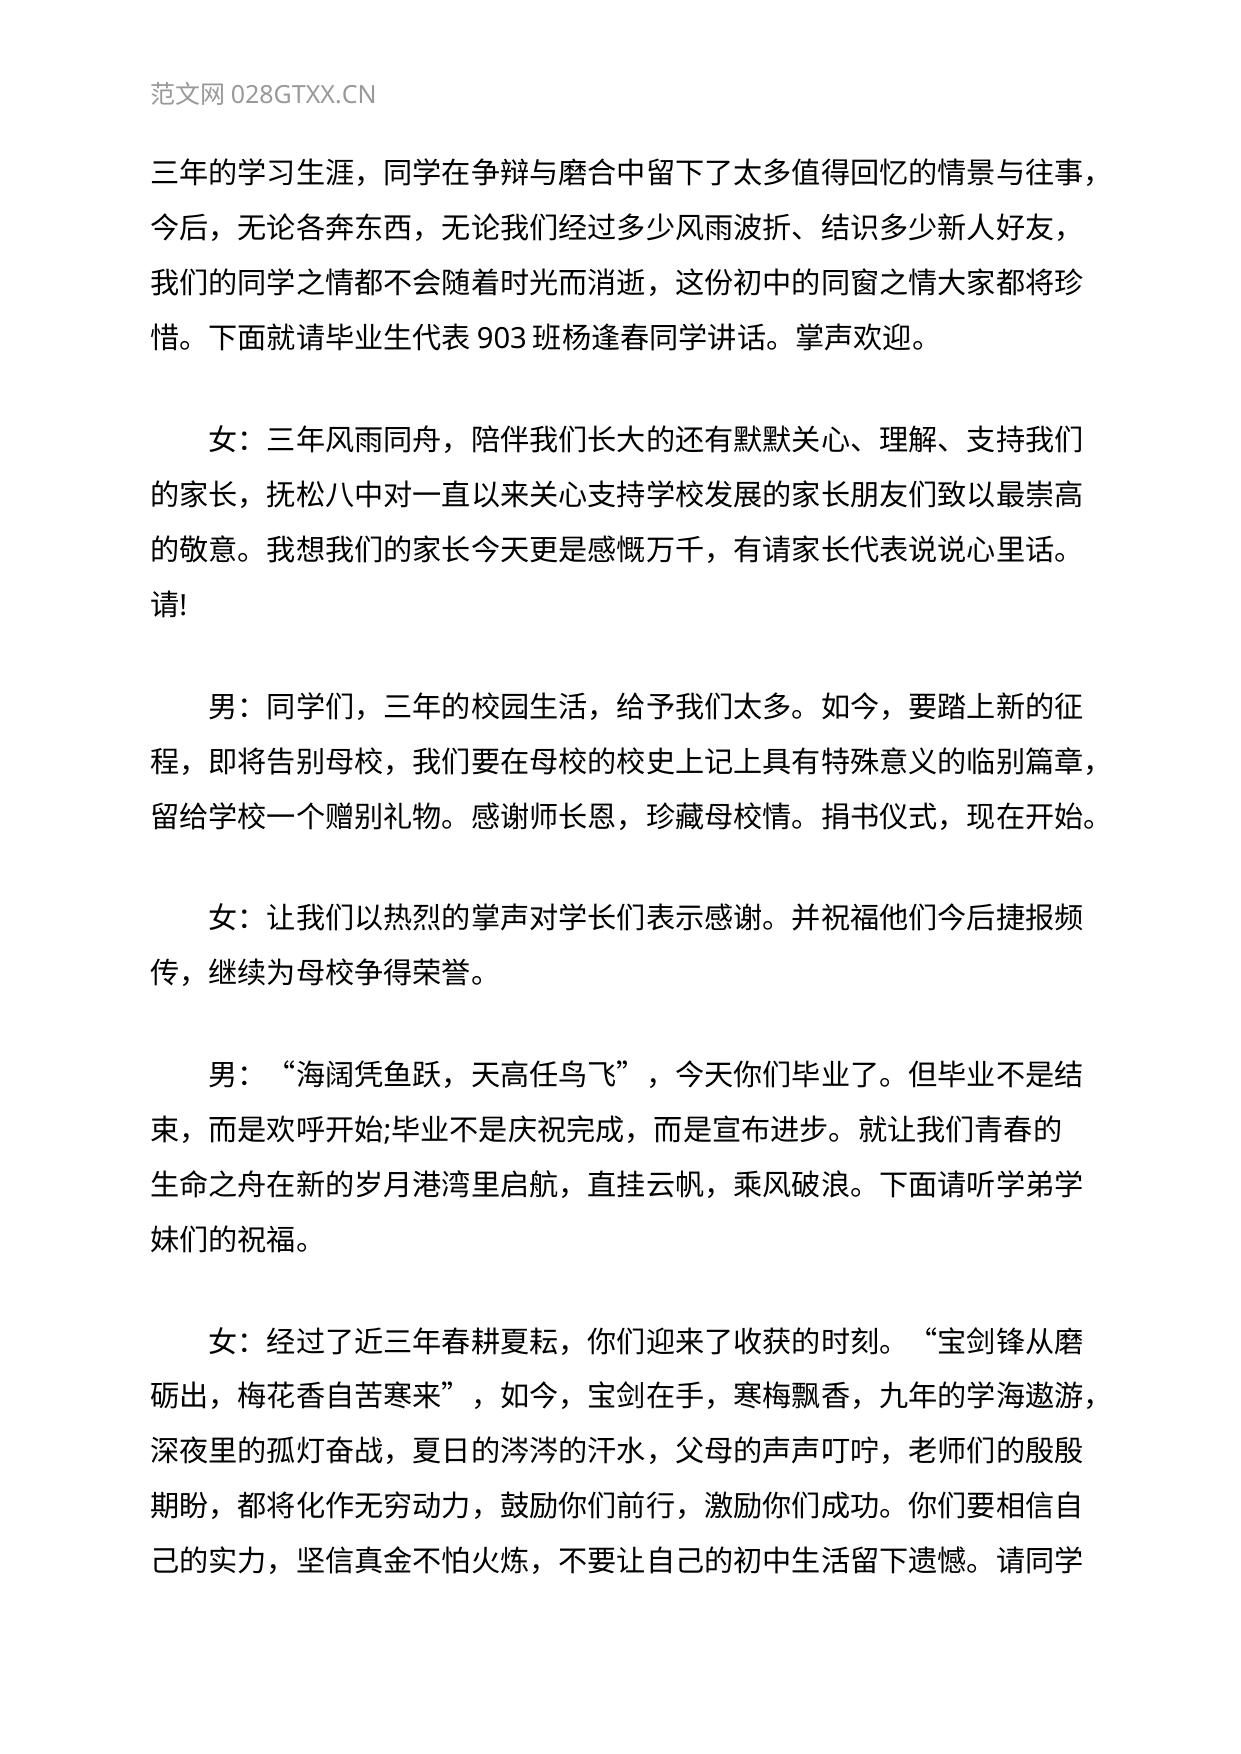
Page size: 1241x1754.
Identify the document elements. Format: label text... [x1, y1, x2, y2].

text 男：“海阔凭鱼跃，天高任鸟飞”，今天你们毕业了。但毕业不是结束，而是欢呼开始;毕业不是庆祝完成，而是宣布进步。就让我们青春的生命之舟在新的岁月港湾里启航，直挂云帆，乘风破浪。下面请听学弟学妹们的祝福。 [150, 1052, 1090, 1259]
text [150, 150, 1090, 357]
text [150, 1318, 1090, 1580]
text 女：三年风雨同舟，陪伴我们长大的还有默默关心、理解、支持我们的家长，抚松八中对一直以来关心支持学校发展的家长朋友们致以最崇高的敬意。我想我们的家长今天更是感慨万千，有请家长代表说说心里话。请! [150, 417, 1090, 624]
text 男：同学们，三年的校园生活，给予我们太多。如今，要踏上新的征程，即将告别母校，我们要在母校的校史上记上具有特殊意义的临别篇章，留给学校一个赠别礼物。感谢师长恩，珍藏母校情。捐书仪式，现在开始。 [150, 683, 1090, 835]
text 女：让我们以热烈的掌声对学长们表示感谢。并祝福他们今后捷报频传，继续为母校争得荣誉。 [150, 895, 1090, 992]
